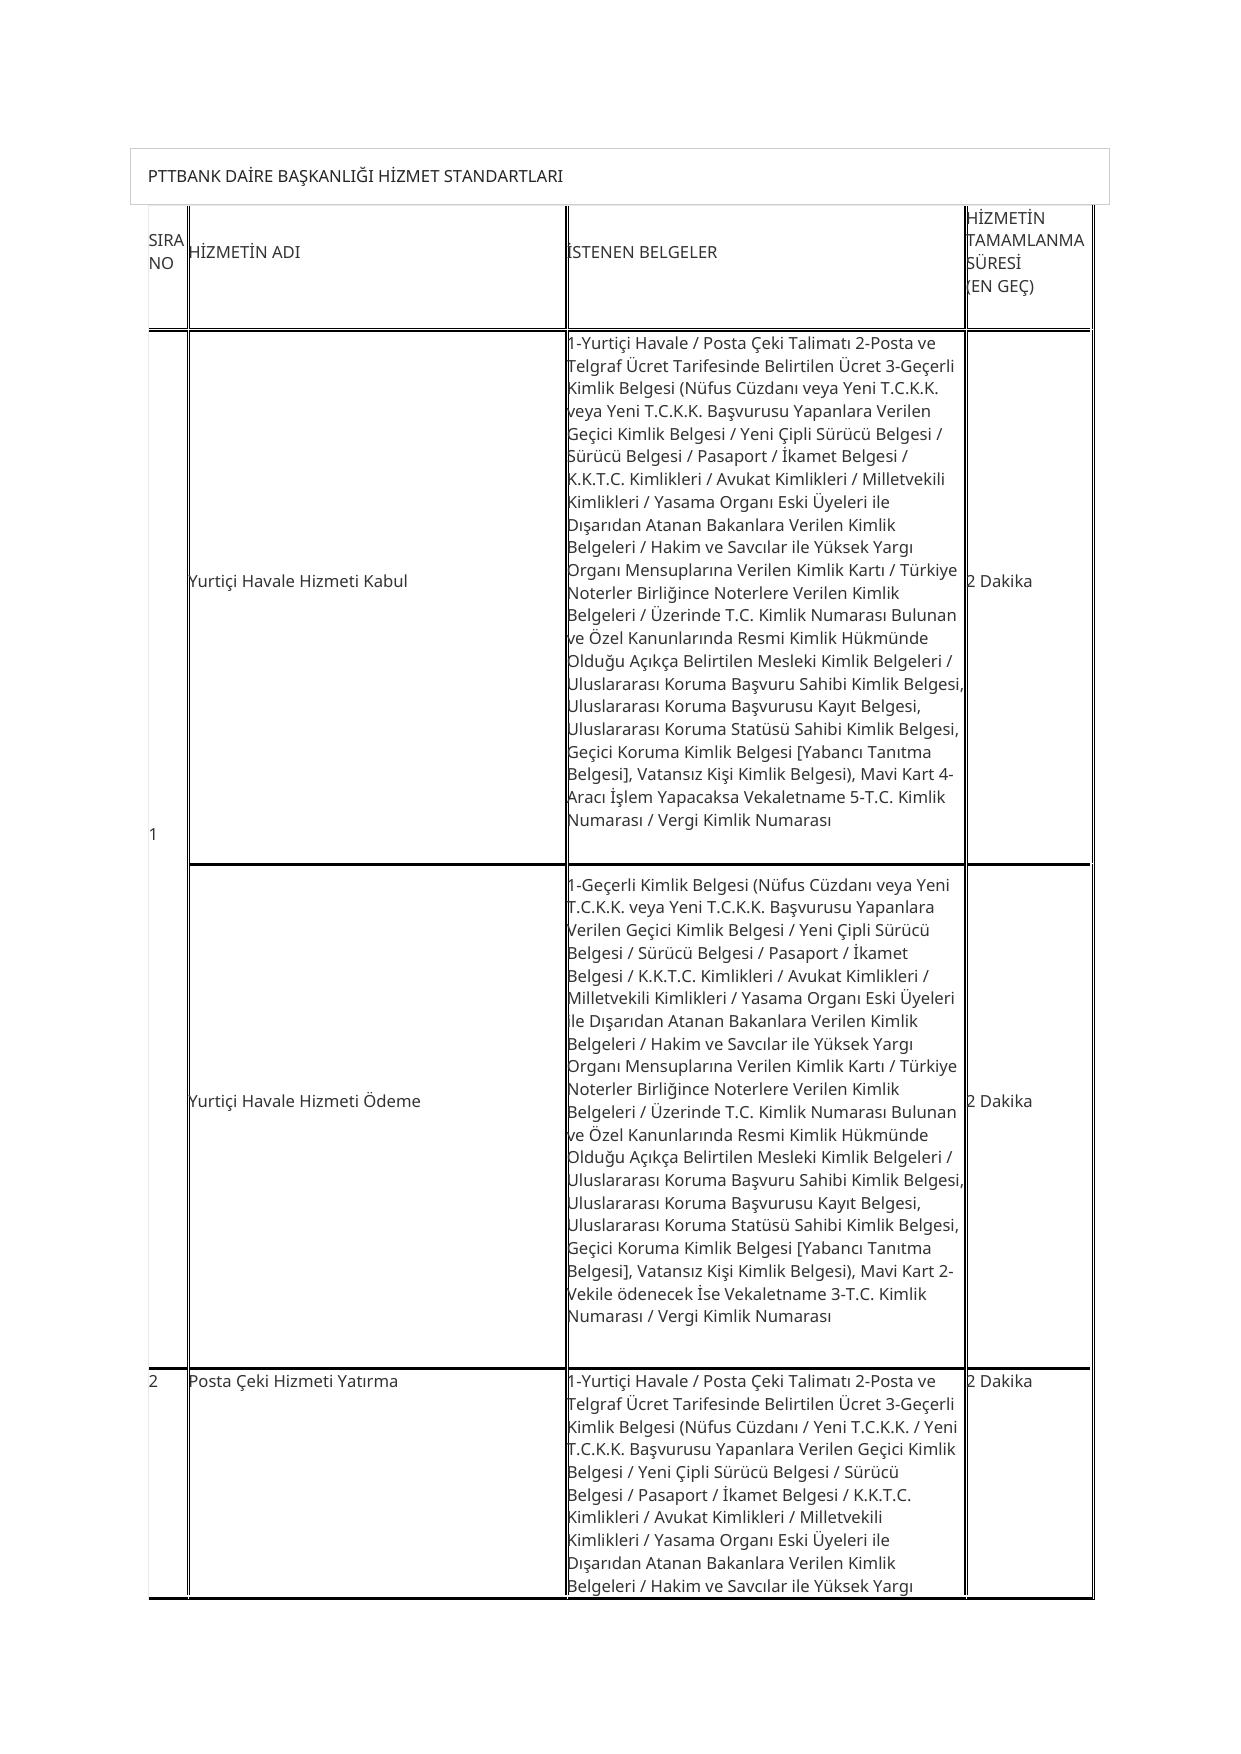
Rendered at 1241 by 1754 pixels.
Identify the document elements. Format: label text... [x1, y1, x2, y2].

table_cell 1-Geçerli Kimlik Belgesi (Nüfus Cüzdanı veya Yeni T.C.K.K. veya Yeni T.C.K.K. Başvurusu Yapanlara Verilen Geçici Kimlik Belgesi / Yeni Çipli Sürücü Belgesi / Sürücü Belgesi / Pasaport / İkamet Belgesi / K.K.T.C. Kimlikleri / Avukat Kimlikleri / Milletvekili Kimlikleri / Yasama Organı Eski Üyeleri ile Dışarıdan Atanan Bakanlara Verilen Kimlik Belgeleri / Hakim ve Savcılar ile Yüksek Yargı Organı Mensuplarına Verilen Kimlik Kartı / Türkiye Noterler Birliğince Noterlere Verilen Kimlik Belgeleri / Üzerinde T.C. Kimlik Numarası Bulunan ve Özel Kanunlarında Resmi Kimlik Hükmünde Olduğu Açıkça Belirtilen Mesleki Kimlik Belgeleri / Uluslararası Koruma Başvuru Sahibi Kimlik Belgesi, Uluslararası Koruma Başvurusu Kayıt Belgesi, Uluslararası Koruma Statüsü Sahibi Kimlik Belgesi, Geçici Koruma Kimlik Belgesi [Yabancı Tanıtma Belgesi], Vatansız Kişi Kimlik Belgesi), Mavi Kart 2-Vekile ödenecek İse Vekaletname 3-T.C. Kimlik Numarası / Vergi Kimlik Numarası [569, 866, 964, 1367]
table_cell 2 [149, 1370, 188, 1597]
table_header SIRA NO [149, 206, 187, 328]
table_cell 1-Yurtiçi Havale / Posta Çeki Talimatı 2-Posta ve Telgraf Ücret Tarifesinde Belirtilen Ücret 3-Geçerli Kimlik Belgesi (Nüfus Cüzdanı veya Yeni T.C.K.K. veya Yeni T.C.K.K. Başvurusu Yapanlara Verilen Geçici Kimlik Belgesi / Yeni Çipli Sürücü Belgesi / Sürücü Belgesi / Pasaport / İkamet Belgesi / K.K.T.C. Kimlikleri / Avukat Kimlikleri / Milletvekili Kimlikleri / Yasama Organı Eski Üyeleri ile Dışarıdan Atanan Bakanlara Verilen Kimlik Belgeleri / Hakim ve Savcılar ile Yüksek Yargı Organı Mensuplarına Verilen Kimlik Kartı / Türkiye Noterler Birliğince Noterlere Verilen Kimlik Belgeleri / Üzerinde T.C. Kimlik Numarası Bulunan ve Özel Kanunlarında Resmi Kimlik Hükmünde Olduğu Açıkça Belirtilen Mesleki Kimlik Belgeleri / Uluslararası Koruma Başvuru Sahibi Kimlik Belgesi, Uluslararası Koruma Başvurusu Kayıt Belgesi, Uluslararası Koruma Statüsü Sahibi Kimlik Belgesi, Geçici Koruma Kimlik Belgesi [Yabancı Tanıtma Belgesi], Vatansız Kişi Kimlik Belgesi), Mavi Kart 4-Aracı İşlem Yapacaksa Vekaletname 5-T.C. Kimlik Numarası / Vergi Kimlik Numarası [569, 332, 964, 862]
table_cell 2 Dakika [968, 863, 1093, 1367]
table_cell 2 Dakika [966, 1367, 1092, 1597]
table_cell Yurtiçi Havale Hizmeti Kabul [190, 332, 565, 862]
text PTTBANK DAİRE BAŞKANLIĞI HİZMET STANDARTLARI​ [131, 149, 1109, 204]
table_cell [567, 1370, 966, 1597]
table_cell 2 Dakika [966, 328, 1093, 862]
table_cell 1 [149, 332, 187, 1367]
table_header HİZMETİN ADI [190, 206, 565, 328]
table_header HİZMETİN TAMAMLANMA SÜRESİ (EN GEÇ) [968, 206, 1092, 328]
table_header İSTENEN BELGELER [569, 206, 964, 328]
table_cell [188, 1369, 567, 1597]
table_cell Yurtiçi Havale Hizmeti Ödeme [190, 866, 565, 1367]
